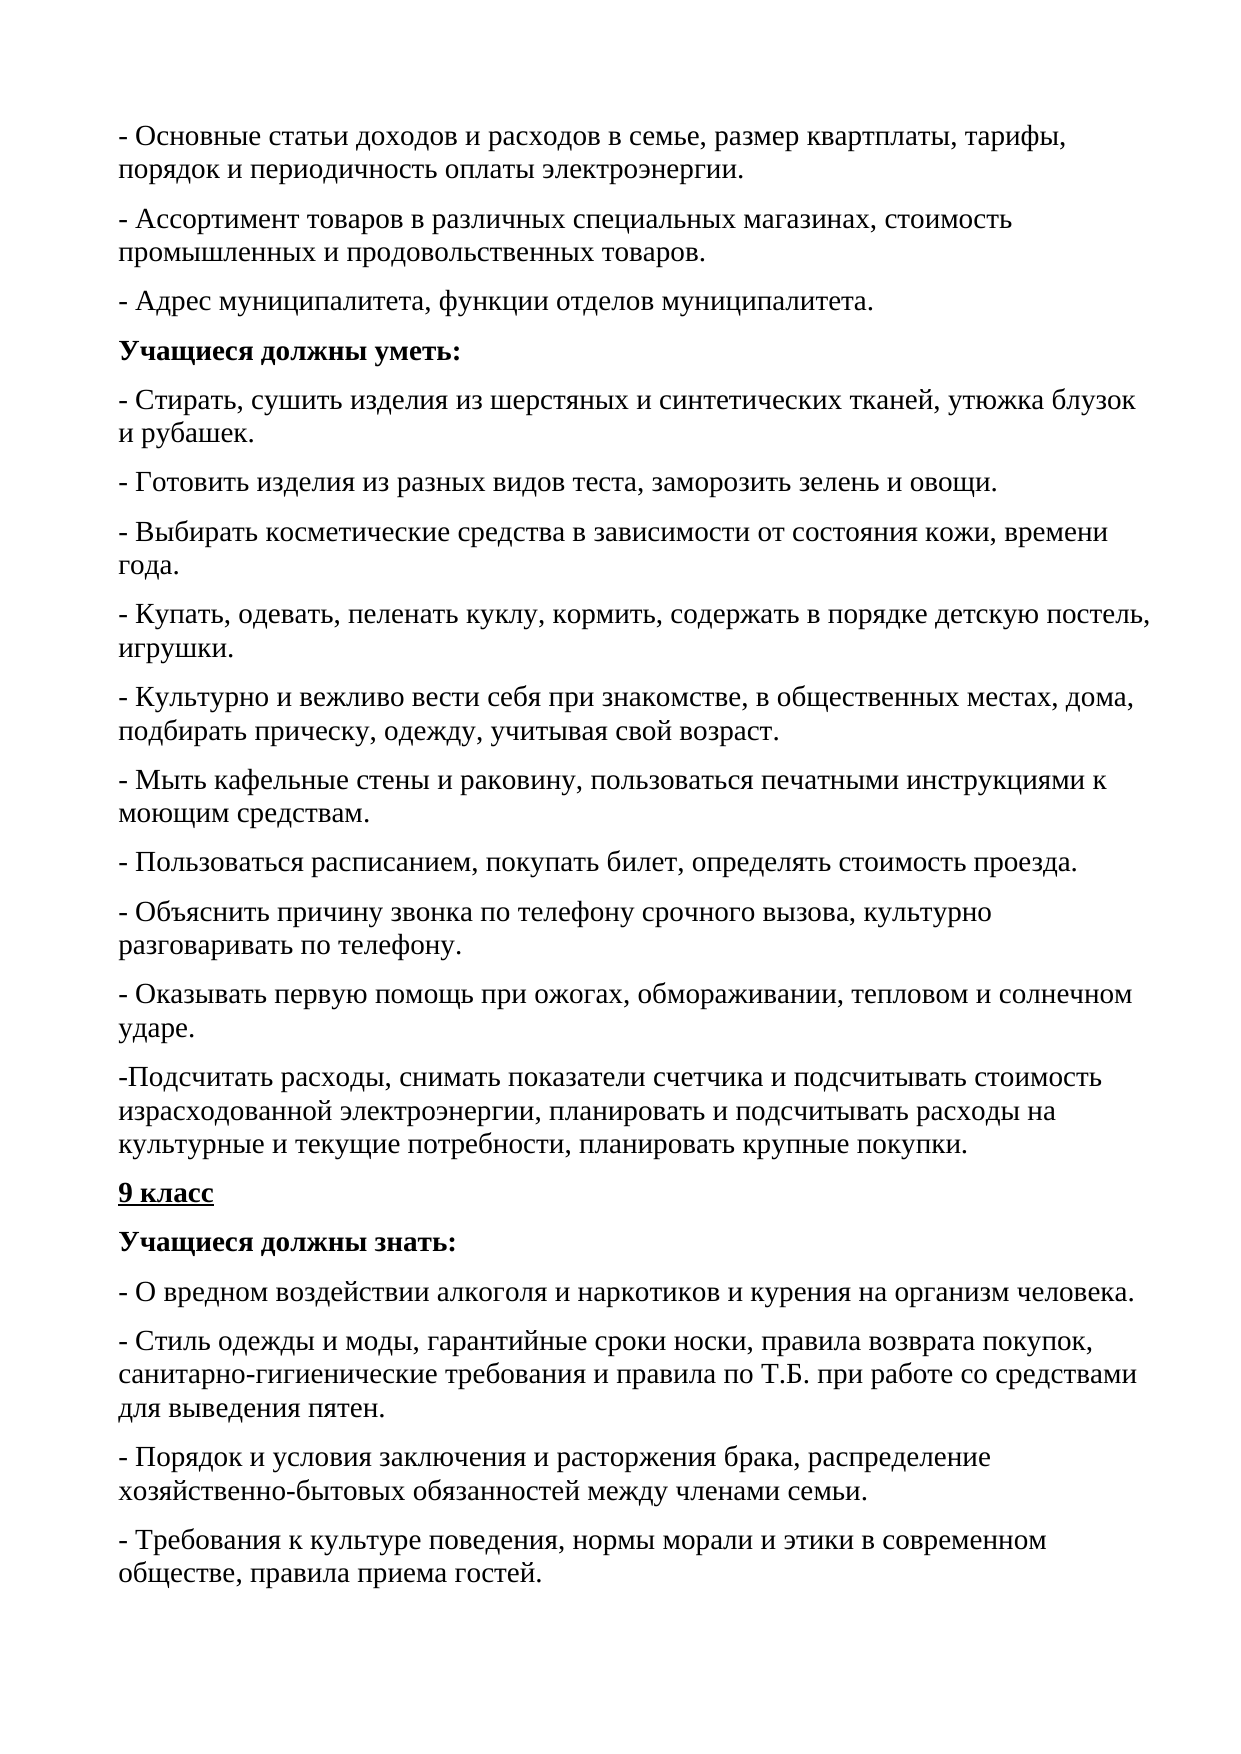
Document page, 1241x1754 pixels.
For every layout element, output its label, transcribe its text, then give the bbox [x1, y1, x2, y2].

text -Подсчитать расходы, снимать показатели счетчика и подсчитывать стоимость израсходованной электроэнергии, планировать и подсчитывать расходы на культурные и текущие потребности, планировать крупные покупки. [118, 1059, 1152, 1160]
text - Ассортимент товаров в различных специальных магазинах, стоимость промышленных и продовольственных товаров. [118, 201, 1152, 268]
text - Мыть кафельные стены и раковину, пользоваться печатными инструкциями к моющим средствам. [118, 762, 1152, 829]
text - Стирать, сушить изделия из шерстяных и синтетических тканей, утюжка блузок и рубашек. [118, 382, 1152, 449]
text - Культурно и вежливо вести себя при знакомстве, в общественных местах, дома, подбирать прическу, одежду, учитывая свой возраст. [118, 679, 1152, 746]
text - Порядок и условия заключения и расторжения брака, распределение хозяйственно-бытовых обязанностей между членами семьи. [118, 1439, 1152, 1506]
text - Купать, одевать, пеленать куклу, кормить, содержать в порядке детскую постель, игрушки. [118, 596, 1152, 663]
text - Адрес муниципалитета, функции отделов муниципалитета. [118, 283, 1152, 317]
text 9 класс [118, 1175, 1152, 1209]
text - Выбирать косметические средства в зависимости от состояния кожи, времени года. [118, 514, 1152, 581]
text - Основные статьи доходов и расходов в семье, размер квартплаты, тарифы, порядок и периодичность оплаты электроэнергии. [118, 118, 1152, 185]
text - Готовить изделия из разных видов теста, заморозить зелень и овощи. [118, 464, 1152, 498]
text - О вредном воздействии алкоголя и наркотиков и курения на организм человека. [118, 1274, 1152, 1307]
text - Объяснить причину звонка по телефону срочного вызова, культурно разговаривать по телефону. [118, 894, 1152, 961]
text - Стиль одежды и моды, гарантийные сроки носки, правила возврата покупок, санитарно-гигиенические требования и правила по Т.Б. при работе со средствами для выведения пятен. [118, 1323, 1152, 1423]
text - Оказывать первую помощь при ожогах, обмораживании, тепловом и солнечном ударе. [118, 976, 1152, 1043]
text - Требования к культуре поведения, нормы морали и этики в современном обществе, правила приема гостей. [118, 1522, 1152, 1589]
text Учащиеся должны знать: [118, 1224, 1152, 1258]
text - Пользоваться расписанием, покупать билет, определять стоимость проезда. [118, 844, 1152, 878]
text Учащиеся должны уметь: [118, 333, 1152, 366]
